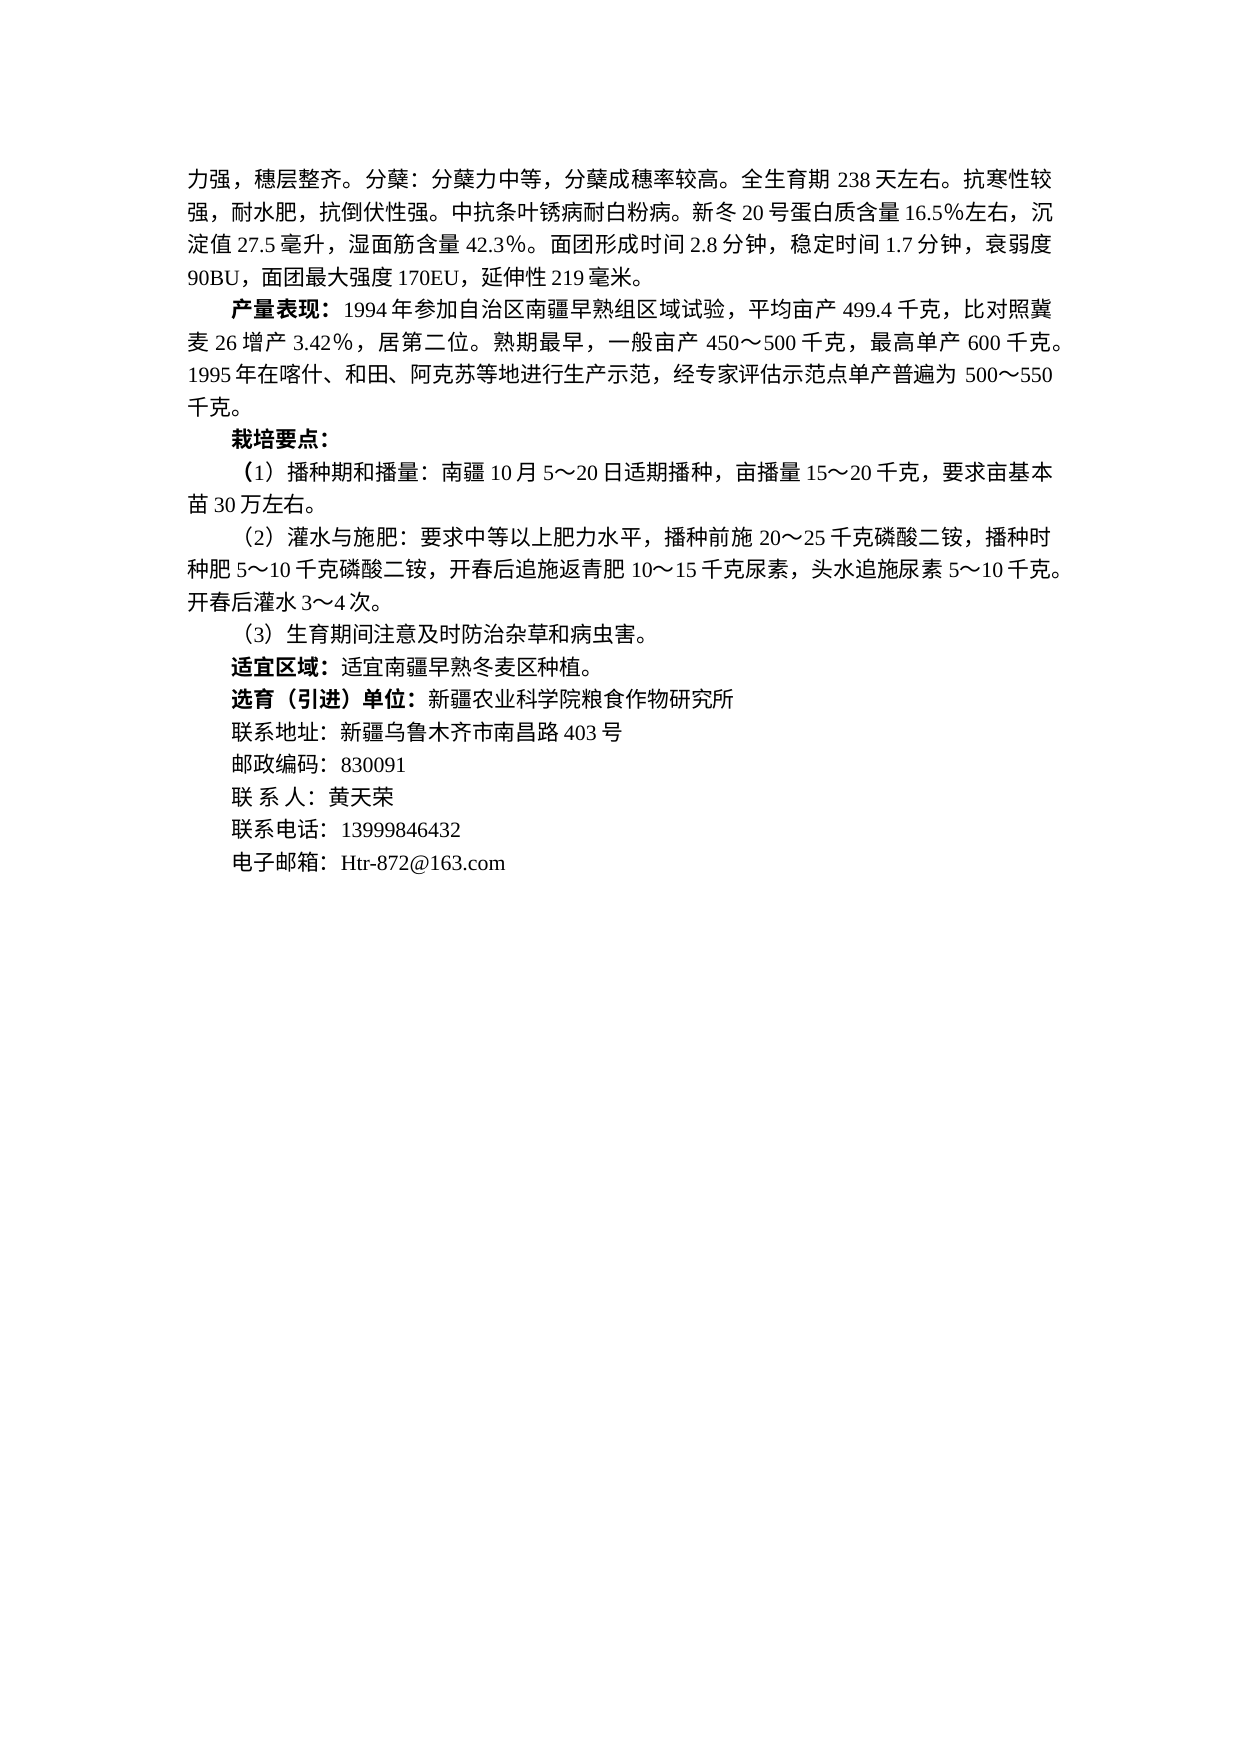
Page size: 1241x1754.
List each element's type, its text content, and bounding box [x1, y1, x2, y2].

text 适宜区域：适宜南疆早熟冬麦区种植。 [187, 649, 1053, 682]
text （2）灌水与施肥：要求中等以上肥力水平，播种前施20～25千克磷酸二铵，播种时种肥5～10千克磷酸二铵，开春后追施返青肥10～15千克尿素，头水追施尿素5～10千克。开春后灌水3～4次。 [187, 519, 1053, 617]
text 联系地址：新疆乌鲁木齐市南昌路403号 [187, 714, 1053, 747]
text （3）生育期间注意及时防治杂草和病虫害。 [187, 617, 1053, 649]
text 联系电话：13999846432 [187, 812, 1053, 844]
text （1）播种期和播量：南疆10月5～20日适期播种，亩播量15～20千克，要求亩基本苗30万左右。 [187, 454, 1053, 519]
text 选育（引进）单位：新疆农业科学院粮食作物研究所 [187, 682, 1053, 714]
text 栽培要点： [187, 422, 1053, 454]
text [187, 162, 1053, 292]
text 联 系 人：黄天荣 [187, 779, 1053, 812]
text 电子邮箱：Htr-872@163.com [187, 844, 1053, 877]
text 产量表现：1994年参加自治区南疆早熟组区域试验，平均亩产499.4千克，比对照冀麦26增产3.42％，居第二位。熟期最早，一般亩产450～500千克，最高单产600千克。1995年在喀什、和田、阿克苏等地进行生产示范，经专家评估示范点单产普遍为500～550千克。 [187, 292, 1053, 422]
text 邮政编码：830091 [187, 747, 1053, 779]
